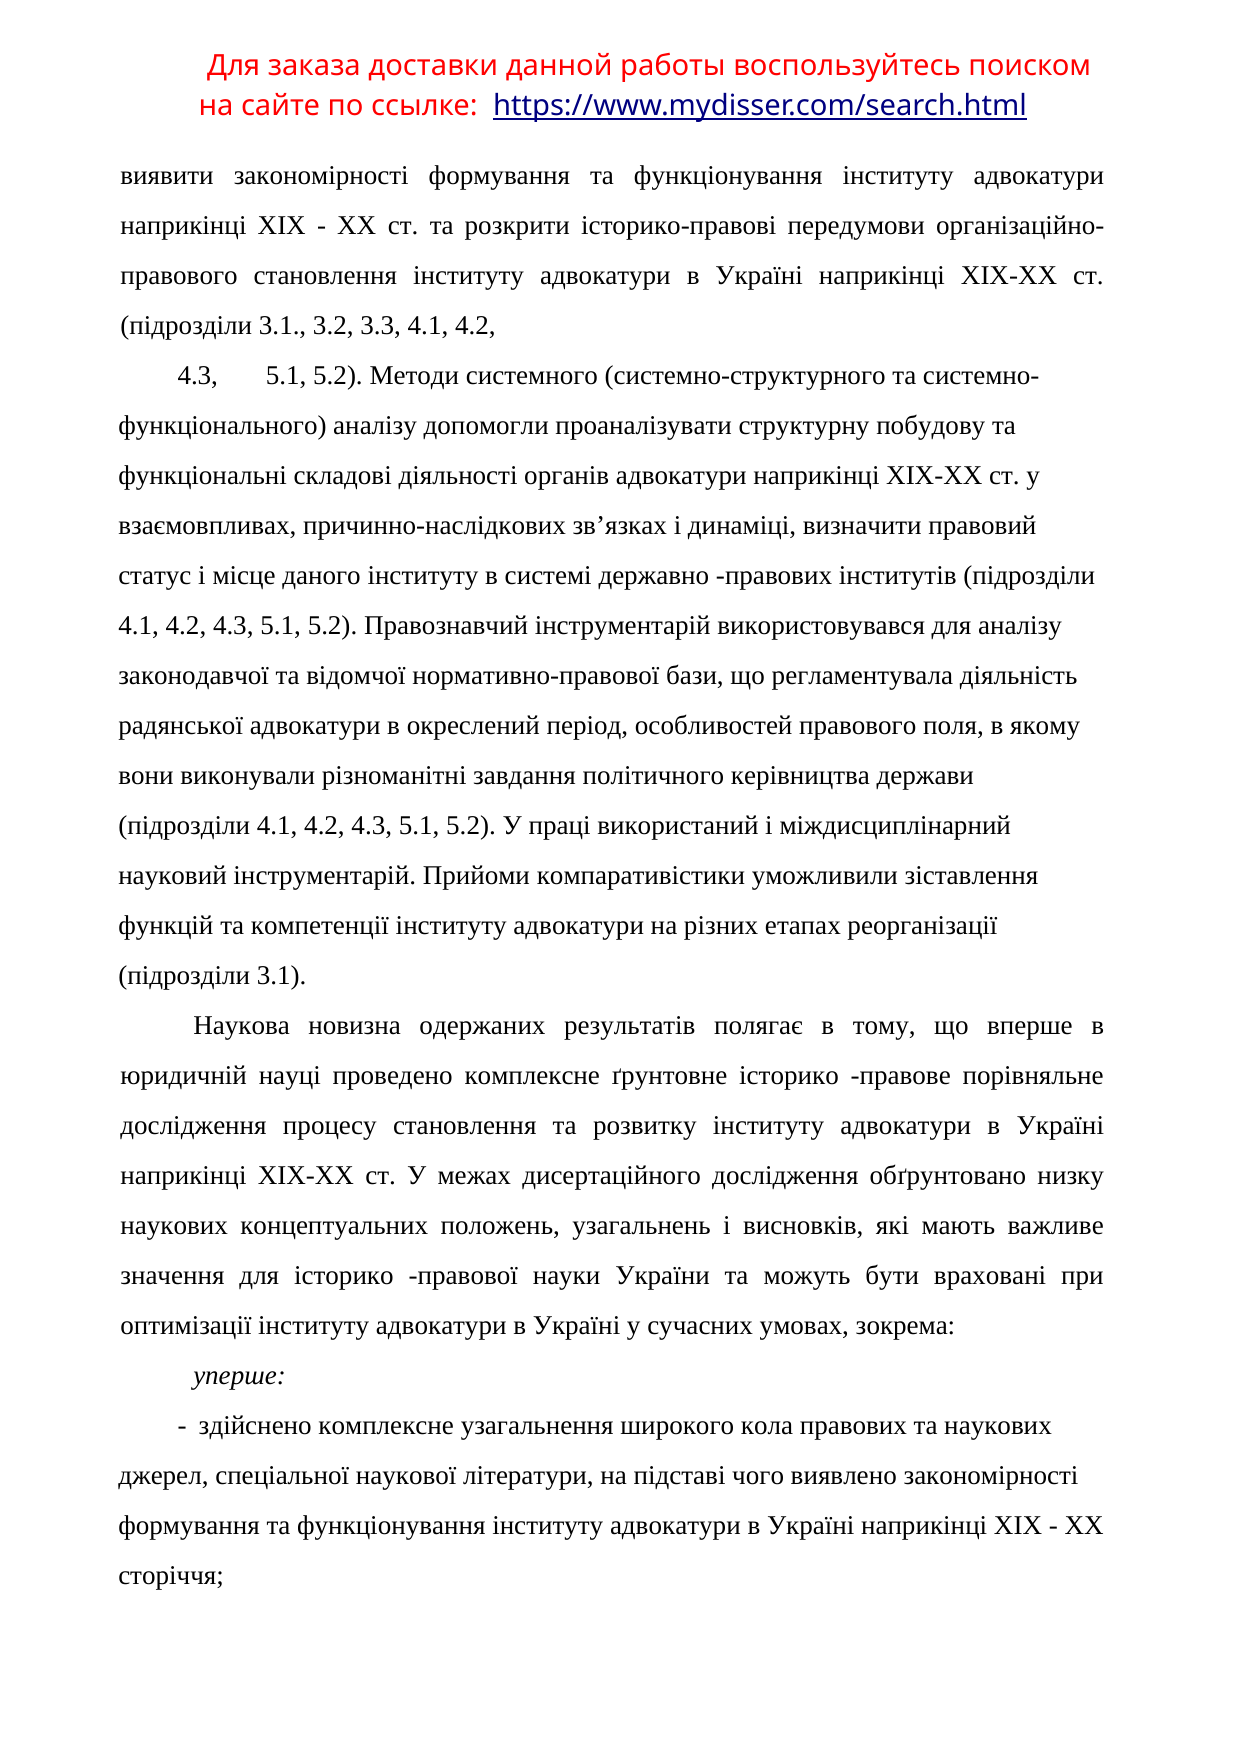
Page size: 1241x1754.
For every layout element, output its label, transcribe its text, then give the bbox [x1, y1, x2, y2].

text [120, 144, 1105, 344]
list здійснено комплексне узагальнення широкого кола правових та наукових джерел, спеціальної наукової літератури, на підставі чого виявлено закономірності формування та функціонування інституту адвокатури в Україні наприкінці ХІХ - ХХ сторіччя; [118, 1394, 1105, 1594]
list 5.1, 5.2). Методи системного (системно-структурного та системно- функціонального) аналізу допомогли проаналізувати структурну побудову та функціональні складові діяльності органів адвокатури наприкінці ХІХ-ХХ ст. у взаємовпливах, причинно-наслідкових зв’язках і динаміці, визначити правовий статус і місце даного інституту в системі державно -правових інститутів (підрозділи 4.1, 4.2, 4.3, 5.1, 5.2). Правознавчий інструментарій використовувався для аналізу законодавчої та відомчої нормативно-правової бази, що регламентувала діяльність радянської адвокатури в окреслений період, особливостей правового поля, в якому вони виконували різноманітні завдання політичного керівництва держави (підрозділи 4.1, 4.2, 4.3, 5.1, 5.2). У праці використаний і міждисциплінарний науковий інструментарій. Прийоми компаративістики уможливили зіставлення функцій та компетенції інституту адвокатури на різних етапах реорганізації (підрозділи 3.1). [118, 344, 1105, 994]
text Наукова новизна одержаних результатів полягає в тому, що вперше в юридичній науці проведено комплексне ґрунтовне історико -правове порівняльне дослідження процесу становлення та розвитку інституту адвокатури в Україні наприкінці ХІХ-ХХ ст. У межах дисертаційного дослідження обґрунтовано низку наукових концептуальних положень, узагальнень і висновків, які мають важливе значення для історико -правової науки України та можуть бути враховані при оптимізації інституту адвокатури в Україні у сучасних умовах, зокрема: [120, 994, 1105, 1344]
text уперше: [120, 1344, 1107, 1394]
